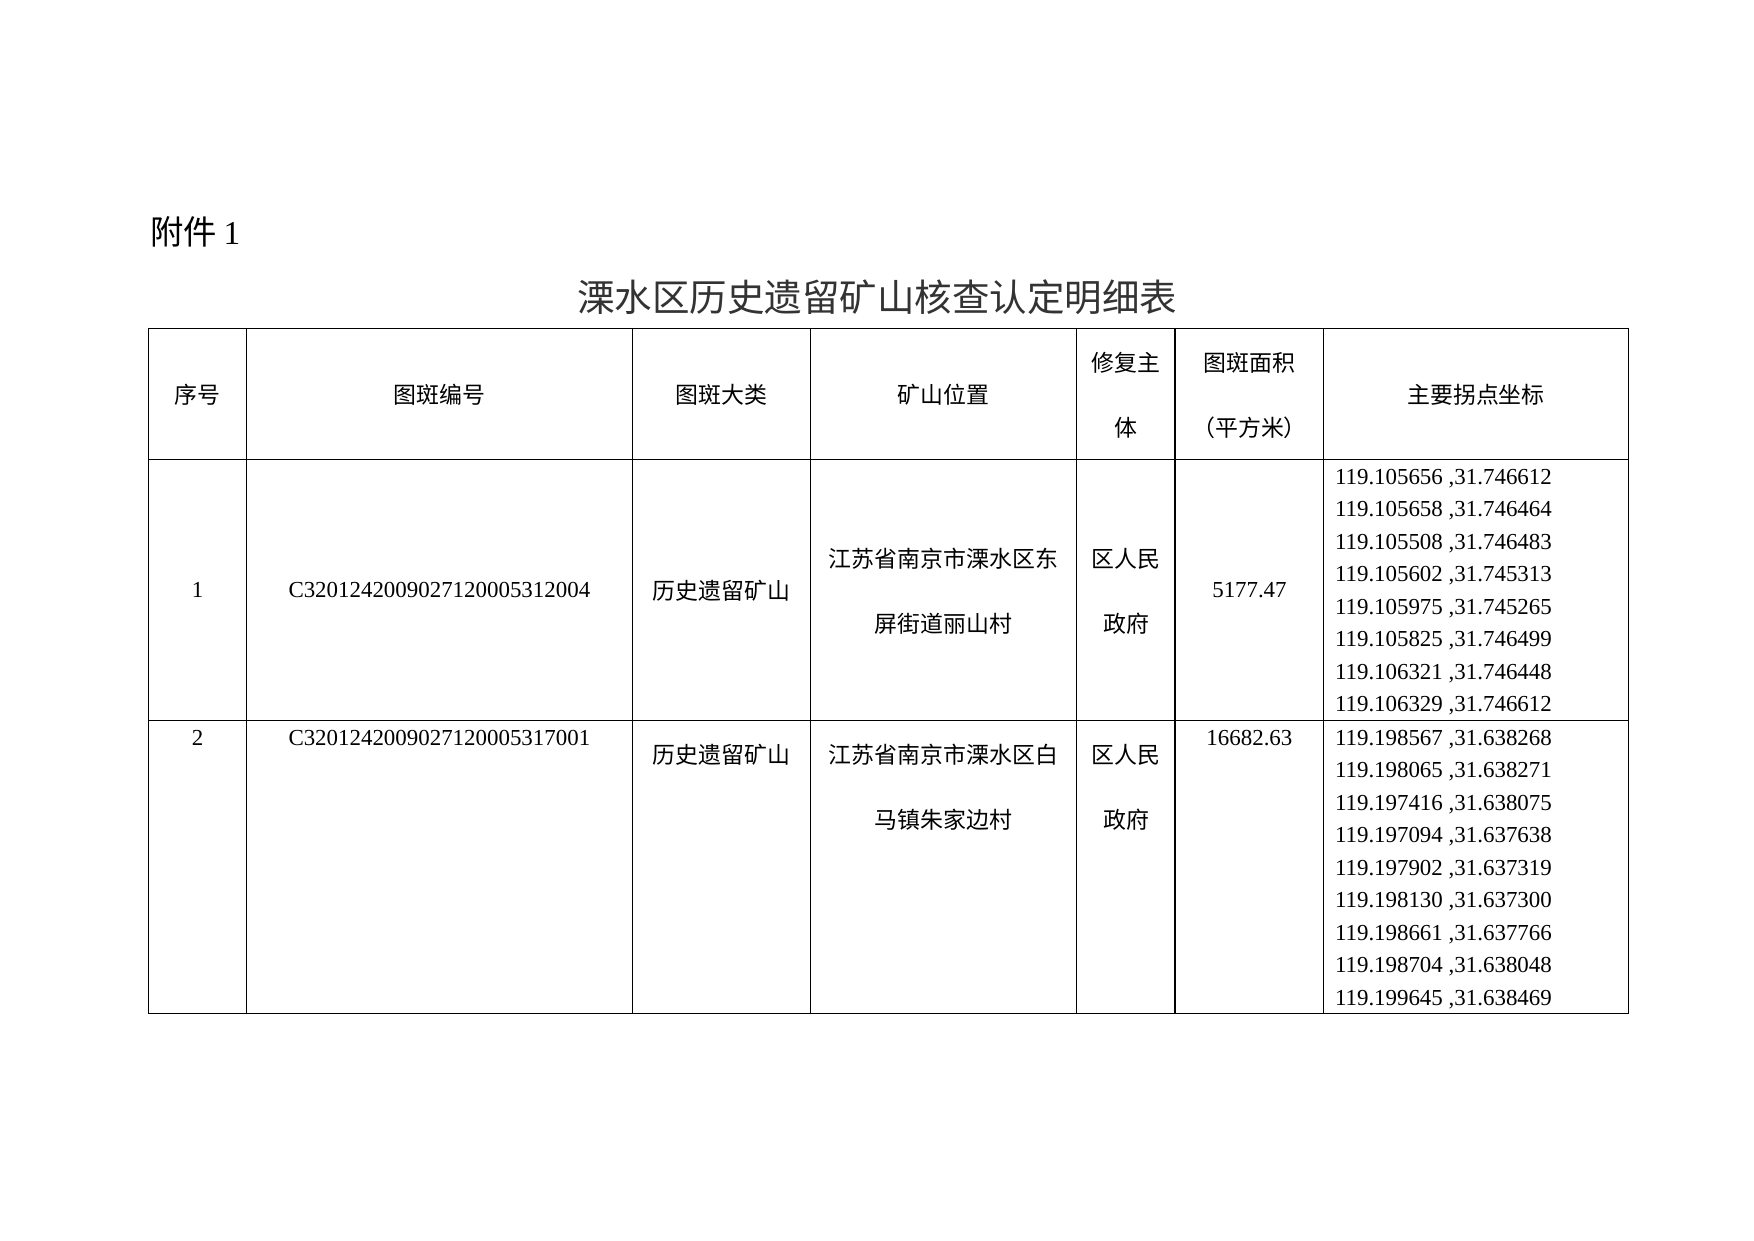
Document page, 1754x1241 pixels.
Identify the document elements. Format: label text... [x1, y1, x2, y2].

table_header 图斑编号 [247, 329, 632, 459]
table_header 序号 [149, 329, 246, 459]
text 溧水区历史遗留矿山核查认定明细表 [150, 263, 1604, 328]
table_cell 历史遗留矿山 [633, 721, 810, 1013]
table_cell 16682.63 [1176, 721, 1323, 1013]
table_header 主要拐点坐标 [1324, 329, 1628, 459]
text 附件1 [150, 198, 1604, 263]
table_cell 江苏省南京市溧水区白马镇朱家边村 [811, 721, 1076, 1013]
table_header 图斑大类 [633, 329, 810, 459]
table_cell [247, 721, 632, 1013]
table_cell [1324, 721, 1628, 1013]
table_cell 历史遗留矿山 [633, 460, 810, 720]
table_header 图斑面积 （平方米） [1176, 329, 1323, 459]
table_cell 江苏省南京市溧水区东屏街道丽山村 [811, 460, 1076, 720]
table_cell 1 [149, 460, 246, 720]
table_cell C3201242009027120005312004 [247, 460, 632, 720]
table_header 矿山位置 [811, 329, 1076, 459]
table_cell 区人民政府 [1077, 721, 1174, 1013]
table_cell 2 [149, 721, 246, 1013]
table_cell 5177.47 [1176, 460, 1323, 720]
table_cell 119.105656 ,31.746612 119.105658 ,31.746464 119.105508 ,31.746483 119.105602 ,31.745313 119.105975 ,31.745265 119.105825 ,31.746499 119.106321 ,31.746448 119.106329 ,31.746612 [1324, 460, 1628, 720]
table_header 修复主体 [1077, 329, 1174, 459]
table_cell 区人民政府 [1077, 460, 1174, 720]
